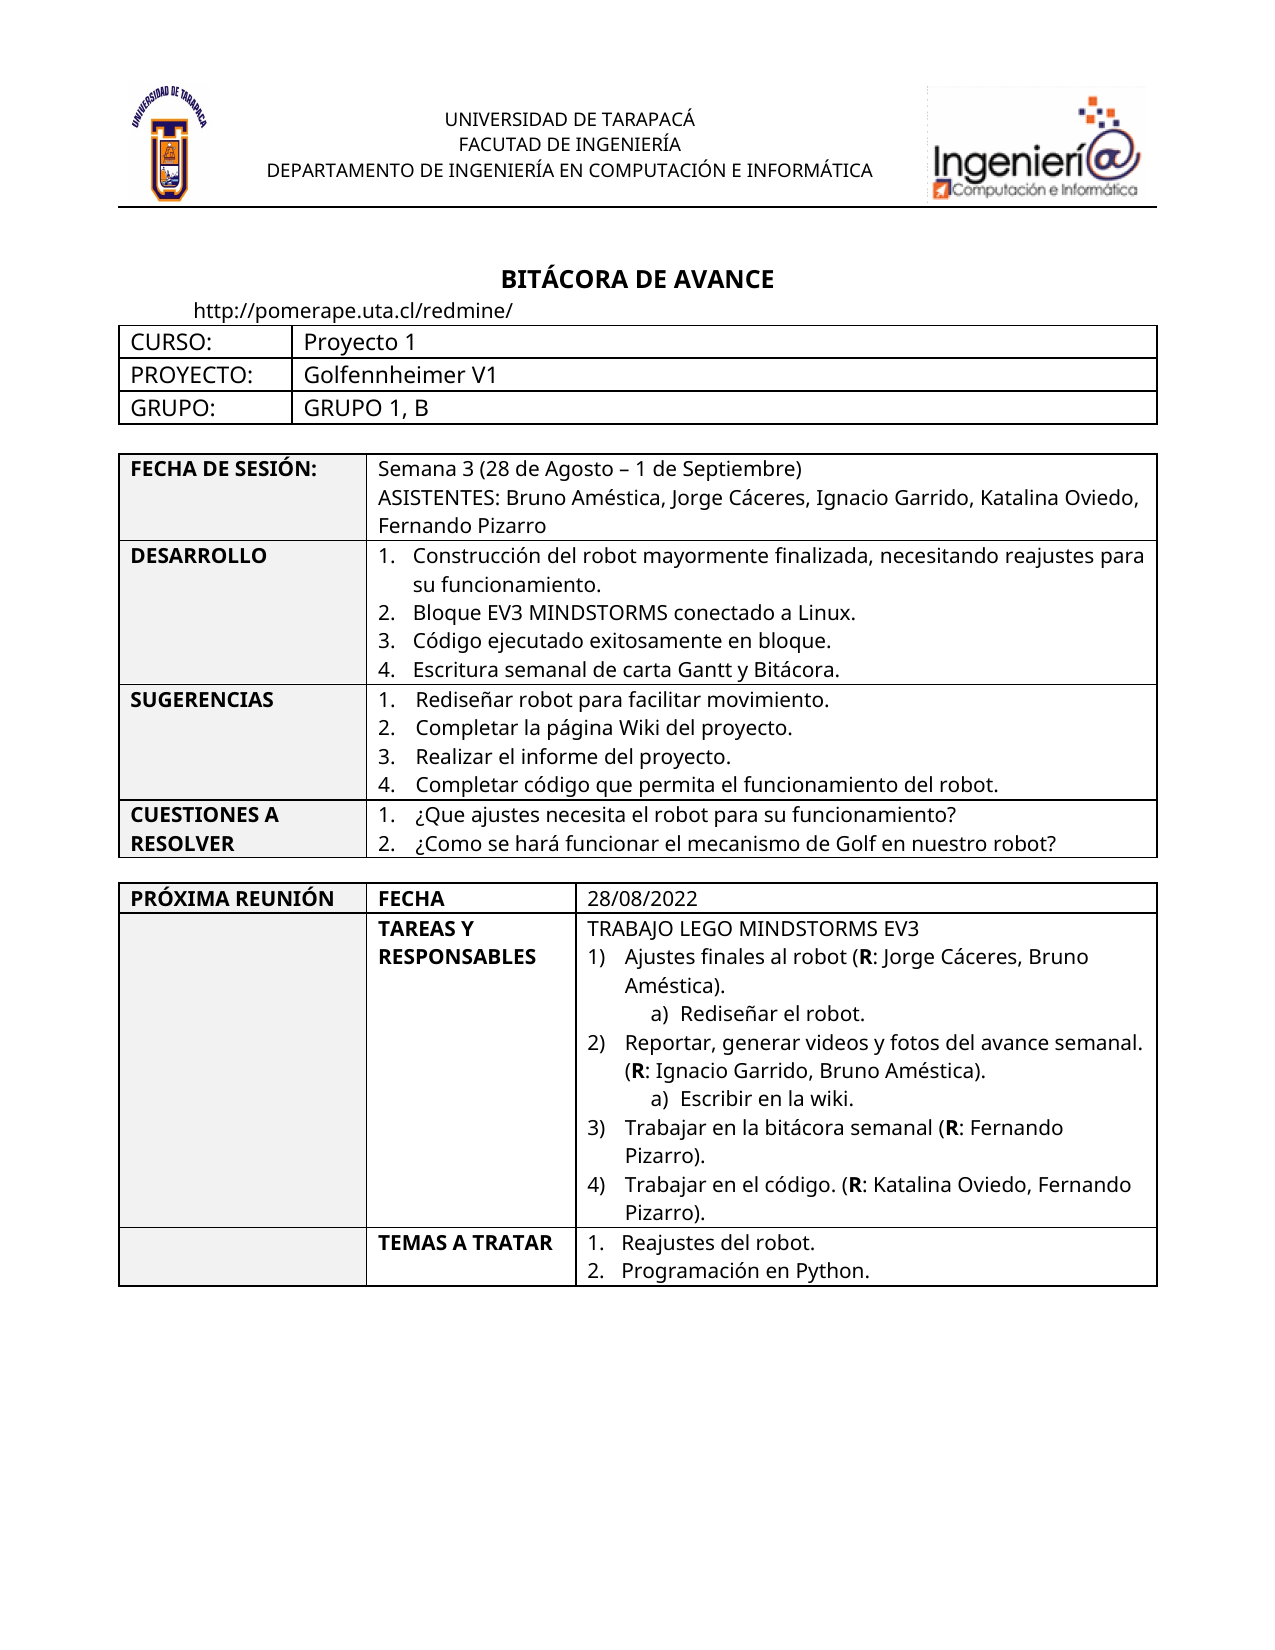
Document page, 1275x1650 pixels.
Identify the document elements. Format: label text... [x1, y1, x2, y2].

table_cell [120, 914, 366, 1227]
table_header Proyecto 1 [293, 326, 1156, 357]
picture [927, 86, 1146, 203]
table_header Semana 3 (28 de Agosto – 1 de Septiembre) ASISTENTES: Bruno Améstica, Jorge Cáceres, Ignacio Garrido, Katalina Oviedo, Fernando Pizarro [367, 455, 1156, 540]
table_cell GRUPO 1, B [293, 392, 1156, 423]
table_header FECHA DE SESIÓN: [120, 455, 366, 540]
text BITÁCORA DE AVANCE [118, 262, 1157, 296]
table_header PRÓXIMA REUNIÓN [120, 884, 366, 912]
table_cell [120, 1228, 366, 1285]
table_cell Golfennheimer V1 [293, 359, 1156, 390]
table_cell DESARROLLO [120, 541, 366, 683]
table_header FECHA [367, 884, 575, 912]
table_cell CUESTIONES A RESOLVER [120, 801, 366, 857]
table_cell TRABAJO LEGO MINDSTORMS EV3 Ajustes finales al robot (R: Jorge Cáceres, Bruno Améstica). Rediseñar el robot. Reportar, generar videos y fotos del avance semanal. (R: Ignacio Garrido, Bruno Améstica). Escribir en la wiki. Trabajar en la bitácora semanal (R: Fernando Pizarro). Trabajar en el código. (R: Katalina Oviedo, Fernando Pizarro). [577, 914, 1156, 1227]
table_cell TEMAS A TRATAR [367, 1228, 575, 1285]
picture [129, 82, 213, 206]
text http://pomerape.uta.cl/redmine/ [193, 296, 1157, 324]
table_cell SUGERENCIAS [120, 685, 366, 799]
table_cell GRUPO: [120, 392, 291, 423]
table_cell PROYECTO: [120, 359, 291, 390]
table_cell Construcción del robot mayormente finalizada, necesitando reajustes para su funcionamiento. Bloque EV3 MINDSTORMS conectado a Linux. Código ejecutado exitosamente en bloque. Escritura semanal de carta Gantt y Bitácora. [367, 541, 1156, 683]
table_cell Rediseñar robot para facilitar movimiento. Completar la página Wiki del proyecto. Realizar el informe del proyecto. Completar código que permita el funcionamiento del robot. [367, 685, 1156, 799]
table_cell ¿Que ajustes necesita el robot para su funcionamiento? ¿Como se hará funcionar el mecanismo de Golf en nuestro robot? [367, 801, 1156, 857]
table_cell TAREAS Y RESPONSABLES [367, 914, 575, 1227]
table_header 28/08/2022 [577, 884, 1156, 912]
table_cell Reajustes del robot. Programación en Python. [577, 1228, 1156, 1285]
table_header CURSO: [120, 326, 291, 357]
